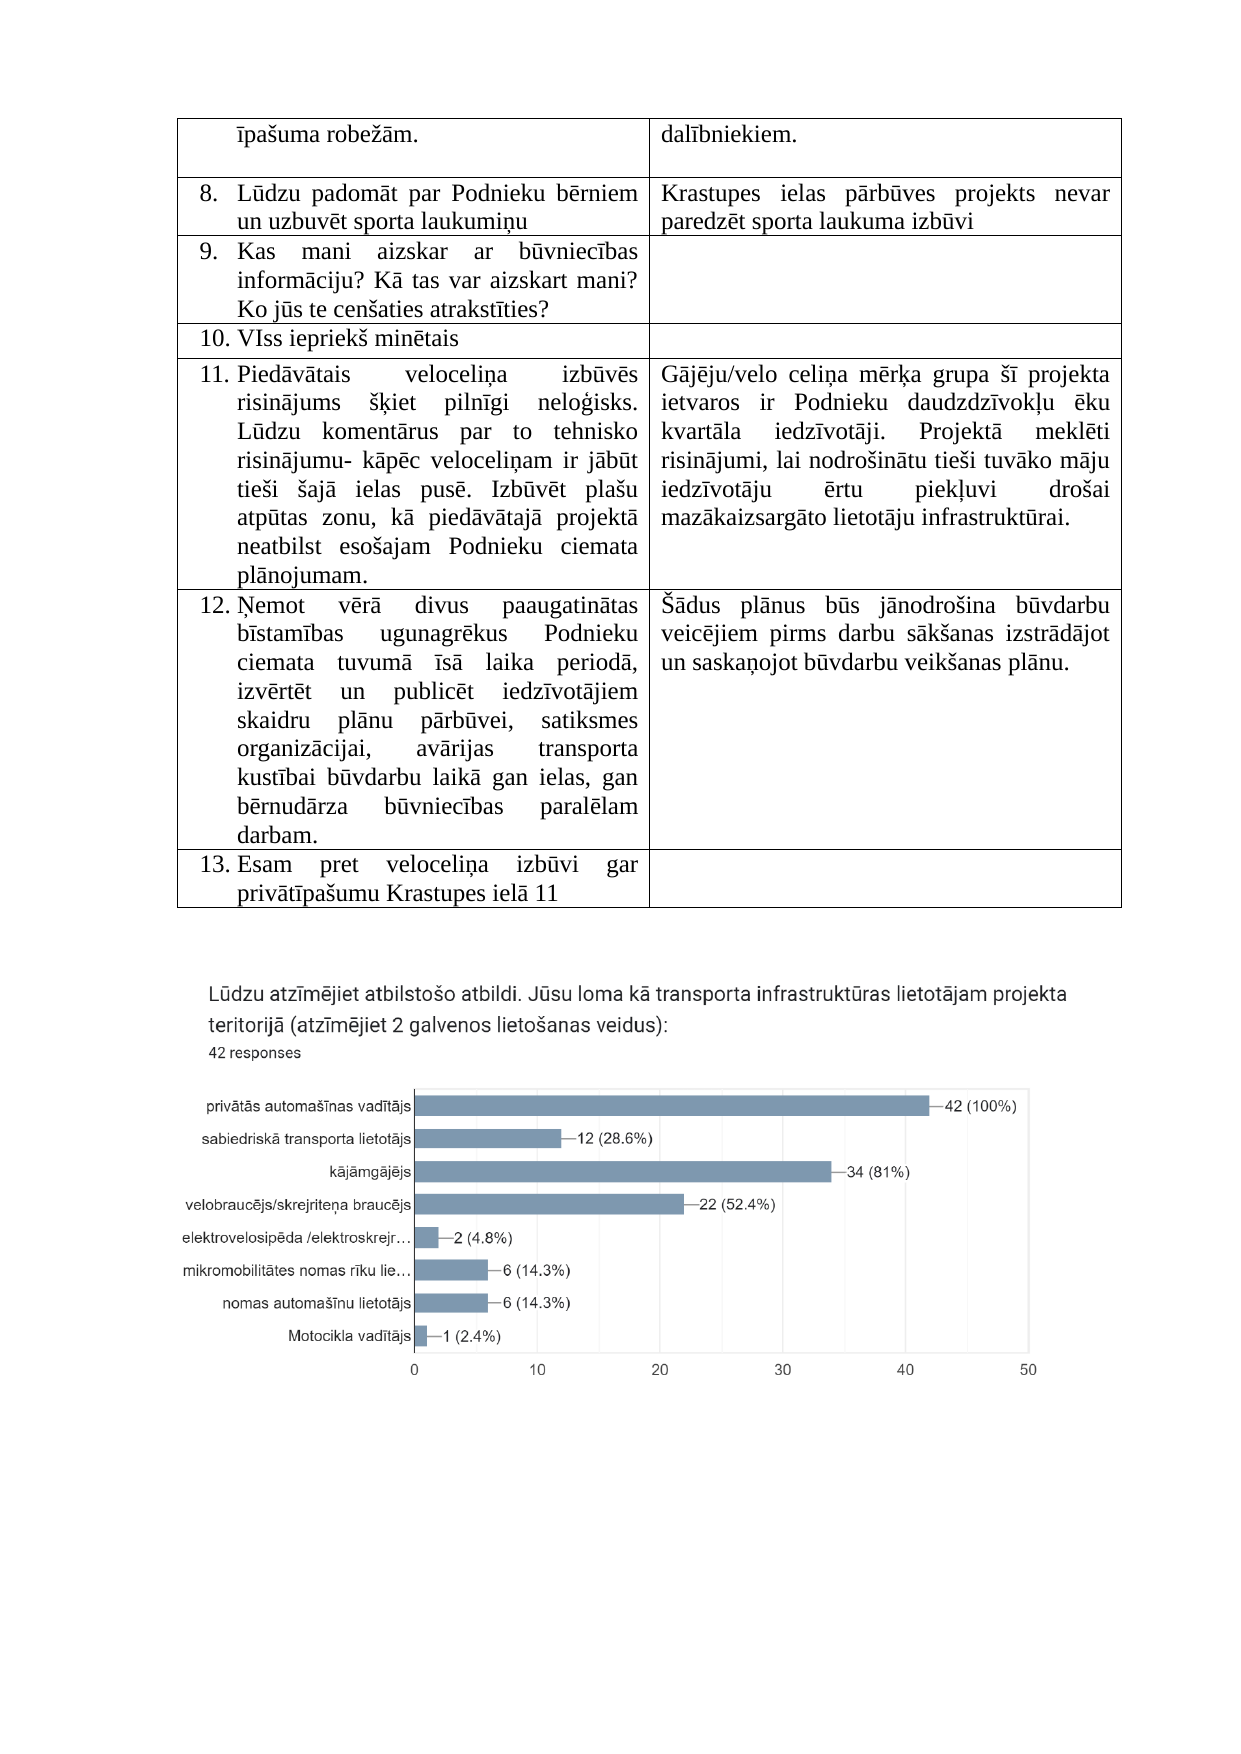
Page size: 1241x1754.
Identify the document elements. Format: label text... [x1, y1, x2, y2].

table_cell [650, 236, 1121, 322]
table_cell Esam pret veloceliņa izbūvi gar privātīpašumu Krastupes ielā 11 [178, 850, 649, 907]
table_cell [650, 324, 1121, 358]
table_cell Krastupes ielas pārbūves projekts nevar paredzēt sporta laukuma izbūvi [650, 178, 1121, 235]
table_cell Gājēju/velo celiņa mērķa grupa šī projekta ietvaros ir Podnieku daudzdzīvokļu ēku kvartāla iedzīvotāji. Projektā meklēti risinājumi, lai nodrošinātu tieši tuvāko māju iedzīvotāju ērtu piekļuvi drošai mazākaizsargāto lietotāju infrastruktūrai. [650, 359, 1121, 589]
picture [177, 949, 1123, 1430]
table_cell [650, 119, 1121, 177]
table_cell [650, 850, 1121, 907]
table_cell VIss iepriekš minētais [178, 324, 649, 358]
table_cell Kas mani aizskar ar būvniecības informāciju? Kā tas var aizskart mani? Ko jūs te cenšaties atrakstīties? [178, 236, 649, 322]
table_cell Ņemot vērā divus paaugatinātas bīstamības ugunagrēkus Podnieku ciemata tuvumā īsā laika periodā, izvērtēt un publicēt iedzīvotājiem skaidru plānu pārbūvei, satiksmes organizācijai, avārijas transporta kustībai būvdarbu laikā gan ielas, gan bērnudārza būvniecības paralēlam darbam. [178, 590, 649, 848]
table_cell Šādus plānus būs jānodrošina būvdarbu veicējiem pirms darbu sākšanas izstrādājot un saskaņojot būvdarbu veikšanas plānu. [650, 590, 1121, 848]
table_cell Piedāvātais veloceliņa izbūvēs risinājums šķiet pilnīgi neloģisks. Lūdzu komentārus par to tehnisko risinājumu- kāpēc veloceliņam ir jābūt tieši šajā ielas pusē. Izbūvēt plašu atpūtas zonu, kā piedāvātajā projektā neatbilst esošajam Podnieku ciemata plānojumam. [178, 359, 649, 589]
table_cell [178, 119, 649, 177]
table_cell Lūdzu padomāt par Podnieku bērniem un uzbuvēt sporta laukumiņu [178, 178, 649, 235]
